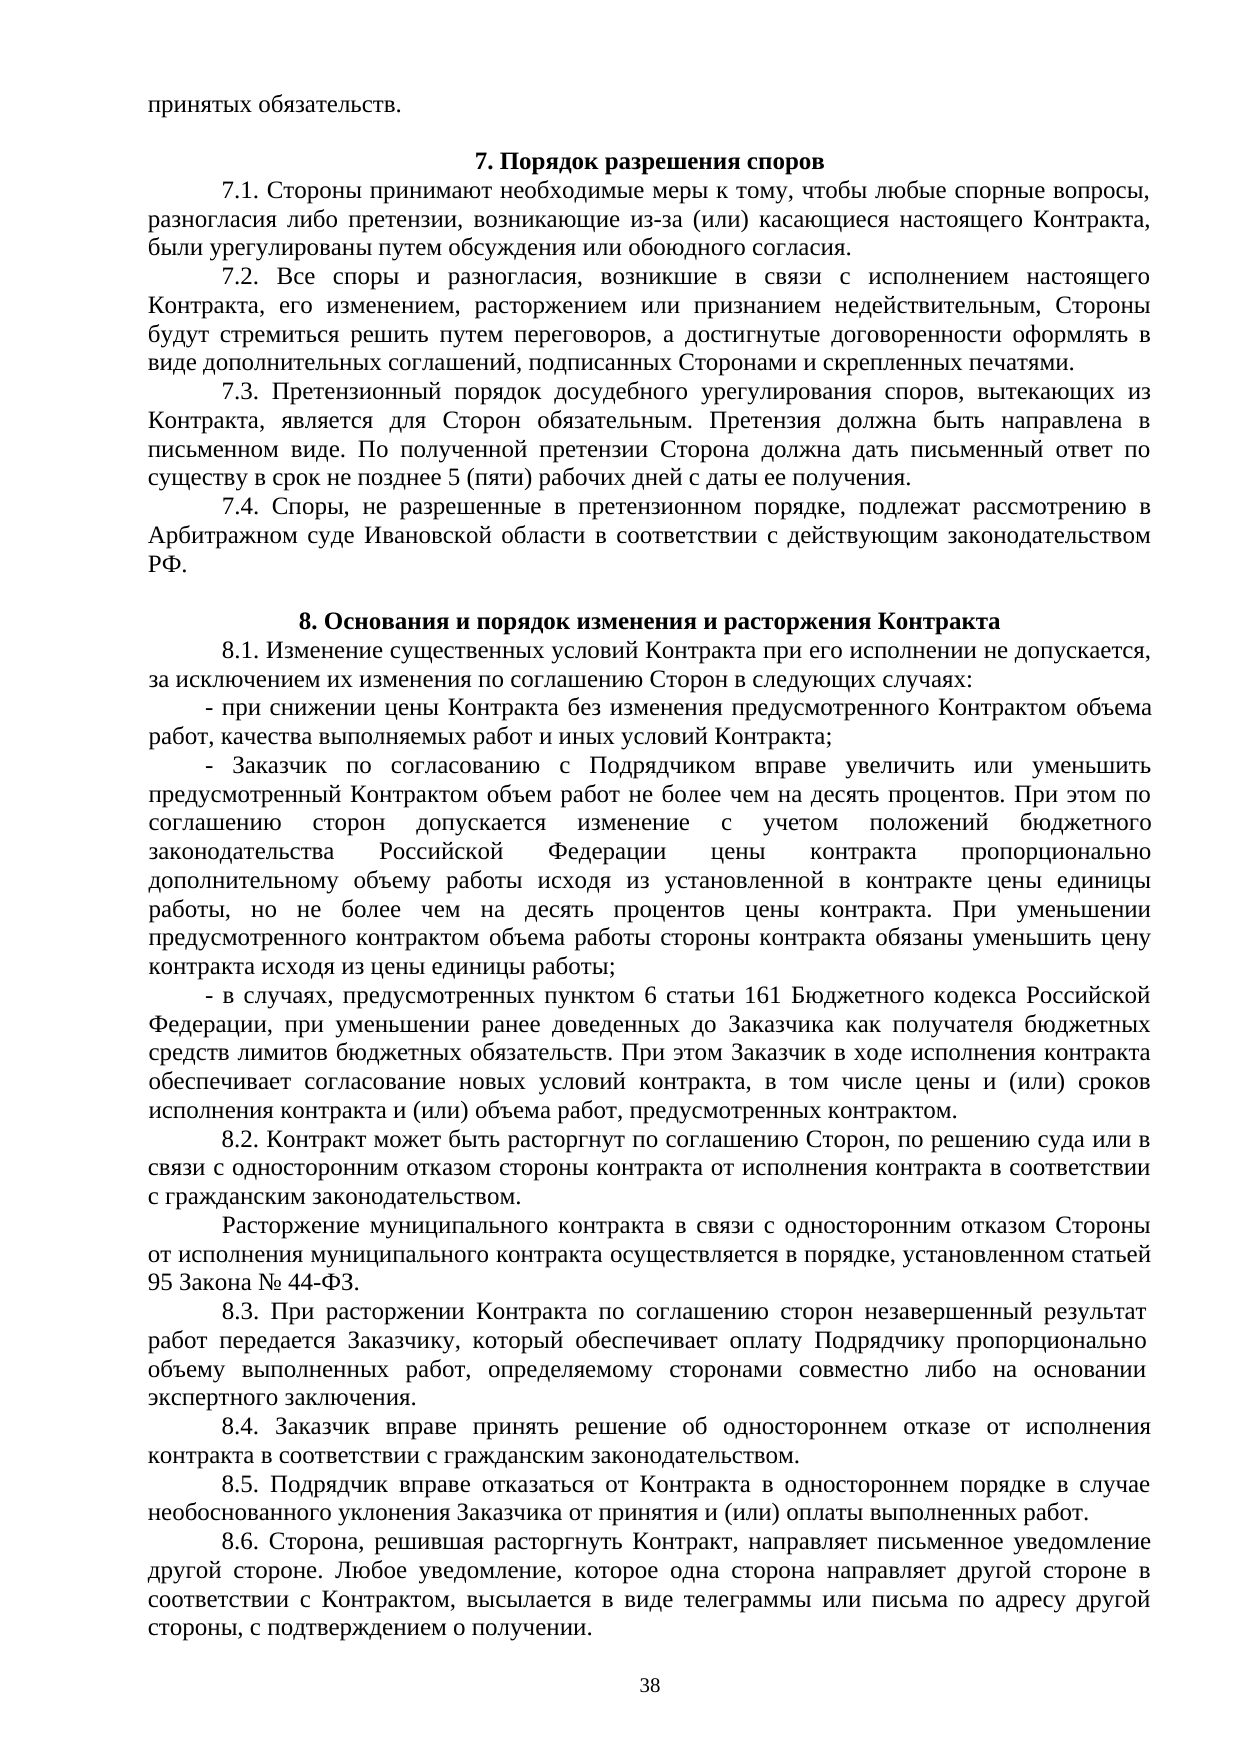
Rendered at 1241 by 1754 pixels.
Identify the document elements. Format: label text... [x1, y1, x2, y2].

text - Заказчик по согласованию с Подрядчиком вправе увеличить или уменьшить предусмотренный Контрактом объем работ не более чем на десять процентов. При этом по соглашению сторон допускается изменение с учетом положений бюджетного законодательства Российской Федерации цены контракта пропорционально дополнительному объему работы исходя из установленной в контракте цены единицы работы, но не более чем на десять процентов цены контракта. При уменьшении предусмотренного контрактом объема работы стороны контракта обязаны уменьшить цену контракта исходя из цены единицы работы; [148, 750, 1152, 980]
text - при снижении цены Контракта без изменения предусмотренного Контрактом объема работ, качества выполняемых работ и иных условий Контракта; [148, 692, 1152, 750]
text 8. Основания и порядок изменения и расторжения Контракта [152, 606, 1147, 635]
text 8.3. При расторжении Контракта по соглашению сторон незавершенный результат работ передается Заказчику, который обеспечивает оплату Подрядчику пропорционально объему выполненных работ, определяемому сторонами совместно либо на основании экспертного заключения. [148, 1296, 1147, 1411]
text 8.5. Подрядчик вправе отказаться от Контракта в одностороннем порядке в случае необоснованного уклонения Заказчика от принятия и (или) оплаты выполненных работ. [148, 1469, 1152, 1526]
text 7.3. Претензионный порядок досудебного урегулирования споров, вытекающих из Контракта, является для Сторон обязательным. Претензия должна быть направлена в письменном виде. По полученной претензии Сторона должна дать письменный ответ по существу в срок не позднее 5 (пяти) рабочих дней с даты ее получения. [148, 376, 1152, 491]
text 7.4. Споры, не разрешенные в претензионном порядке, подлежат рассмотрению в Арбитражном суде Ивановской области в соответствии с действующим законодательством РФ. [148, 491, 1152, 577]
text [148, 89, 1152, 117]
text 7. Порядок разрешения споров [148, 146, 1152, 175]
text 8.6. Сторона, решившая расторгнуть Контракт, направляет письменное уведомление другой стороне. Любое уведомление, которое одна сторона направляет другой стороне в соответствии с Контрактом, высылается в виде телеграммы или письма по адресу другой стороны, с подтверждением о получении. [148, 1526, 1152, 1641]
text 7.1. Стороны принимают необходимые меры к тому, чтобы любые спорные вопросы, разногласия либо претензии, возникающие из-за (или) касающиеся настоящего Контракта, были урегулированы путем обсуждения или обоюдного согласия. [148, 175, 1152, 261]
text - в случаях, предусмотренных пунктом 6 статьи 161 Бюджетного кодекса Российской Федерации, при уменьшении ранее доведенных до Заказчика как получателя бюджетных средств лимитов бюджетных обязательств. При этом Заказчик в ходе исполнения контракта обеспечивает согласование новых условий контракта, в том числе цены и (или) сроков исполнения контракта и (или) объема работ, предусмотренных контрактом. [148, 980, 1152, 1124]
text 7.2. Все споры и разногласия, возникшие в связи с исполнением настоящего Контракта, его изменением, расторжением или признанием недействительным, Стороны будут стремиться решить путем переговоров, а достигнутые договоренности оформлять в виде дополнительных соглашений, подписанных Сторонами и скрепленных печатями. [148, 261, 1152, 376]
text 8.4. Заказчик вправе принять решение об одностороннем отказе от исполнения контракта в соответствии с гражданским законодательством. [148, 1411, 1152, 1469]
text 8.2. Контракт может быть расторгнут по соглашению Сторон, по решению суда или в связи с односторонним отказом стороны контракта от исполнения контракта в соответствии с гражданским законодательством. [148, 1124, 1152, 1210]
text 8.1. Изменение существенных условий Контракта при его исполнении не допускается, за исключением их изменения по соглашению Сторон в следующих случаях: [148, 635, 1152, 692]
text Расторжение муниципального контракта в связи с односторонним отказом Стороны от исполнения муниципального контракта осуществляется в порядке, установленном статьей 95 Закона № 44-ФЗ. [148, 1210, 1152, 1296]
